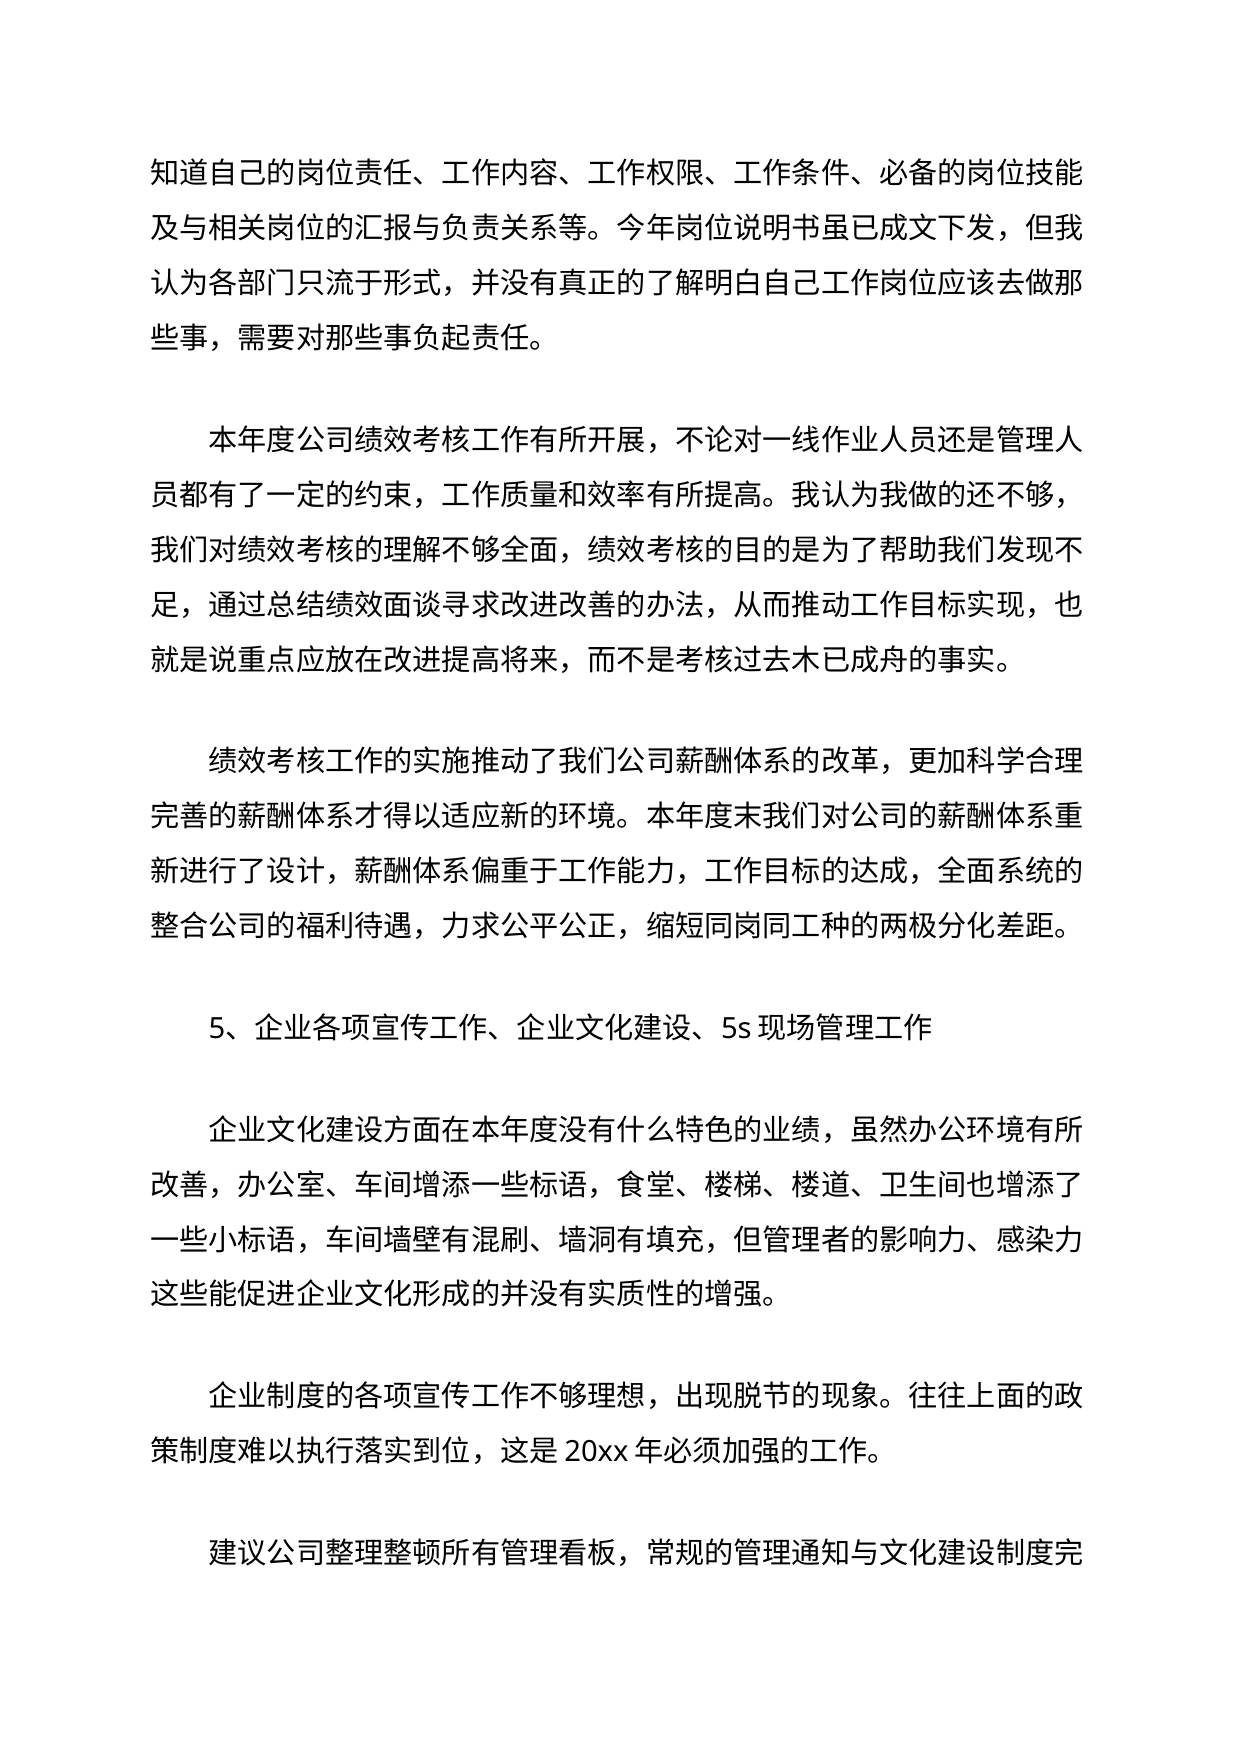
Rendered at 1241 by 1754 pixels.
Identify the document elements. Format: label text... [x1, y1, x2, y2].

text 企业文化建设方面在本年度没有什么特色的业绩，虽然办公环境有所改善，办公室、车间增添一些标语，食堂、楼梯、楼道、卫生间也增添了一些小标语，车间墙壁有混刷、墙洞有填充，但管理者的影响力、感染力这些能促进企业文化形成的并没有实质性的增强。 [150, 1106, 1090, 1313]
text 本年度公司绩效考核工作有所开展，不论对一线作业人员还是管理人员都有了一定的约束，工作质量和效率有所提高。我认为我做的还不够，我们对绩效考核的理解不够全面，绩效考核的目的是为了帮助我们发现不足，通过总结绩效面谈寻求改进改善的办法，从而推动工作目标实现，也就是说重点应放在改进提高将来，而不是考核过去木已成舟的事实。 [150, 416, 1090, 678]
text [150, 150, 1090, 357]
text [150, 1529, 1090, 1572]
text 企业制度的各项宣传工作不够理想，出现脱节的现象。往往上面的政策制度难以执行落实到位，这是20xx年必须加强的工作。 [150, 1373, 1090, 1470]
text 5、企业各项宣传工作、企业文化建设、5s现场管理工作 [150, 1004, 1090, 1047]
text 绩效考核工作的实施推动了我们公司薪酬体系的改革，更加科学合理完善的薪酬体系才得以适应新的环境。本年度末我们对公司的薪酬体系重新进行了设计，薪酬体系偏重于工作能力，工作目标的达成，全面系统的整合公司的福利待遇，力求公平公正，缩短同岗同工种的两极分化差距。 [150, 738, 1090, 945]
